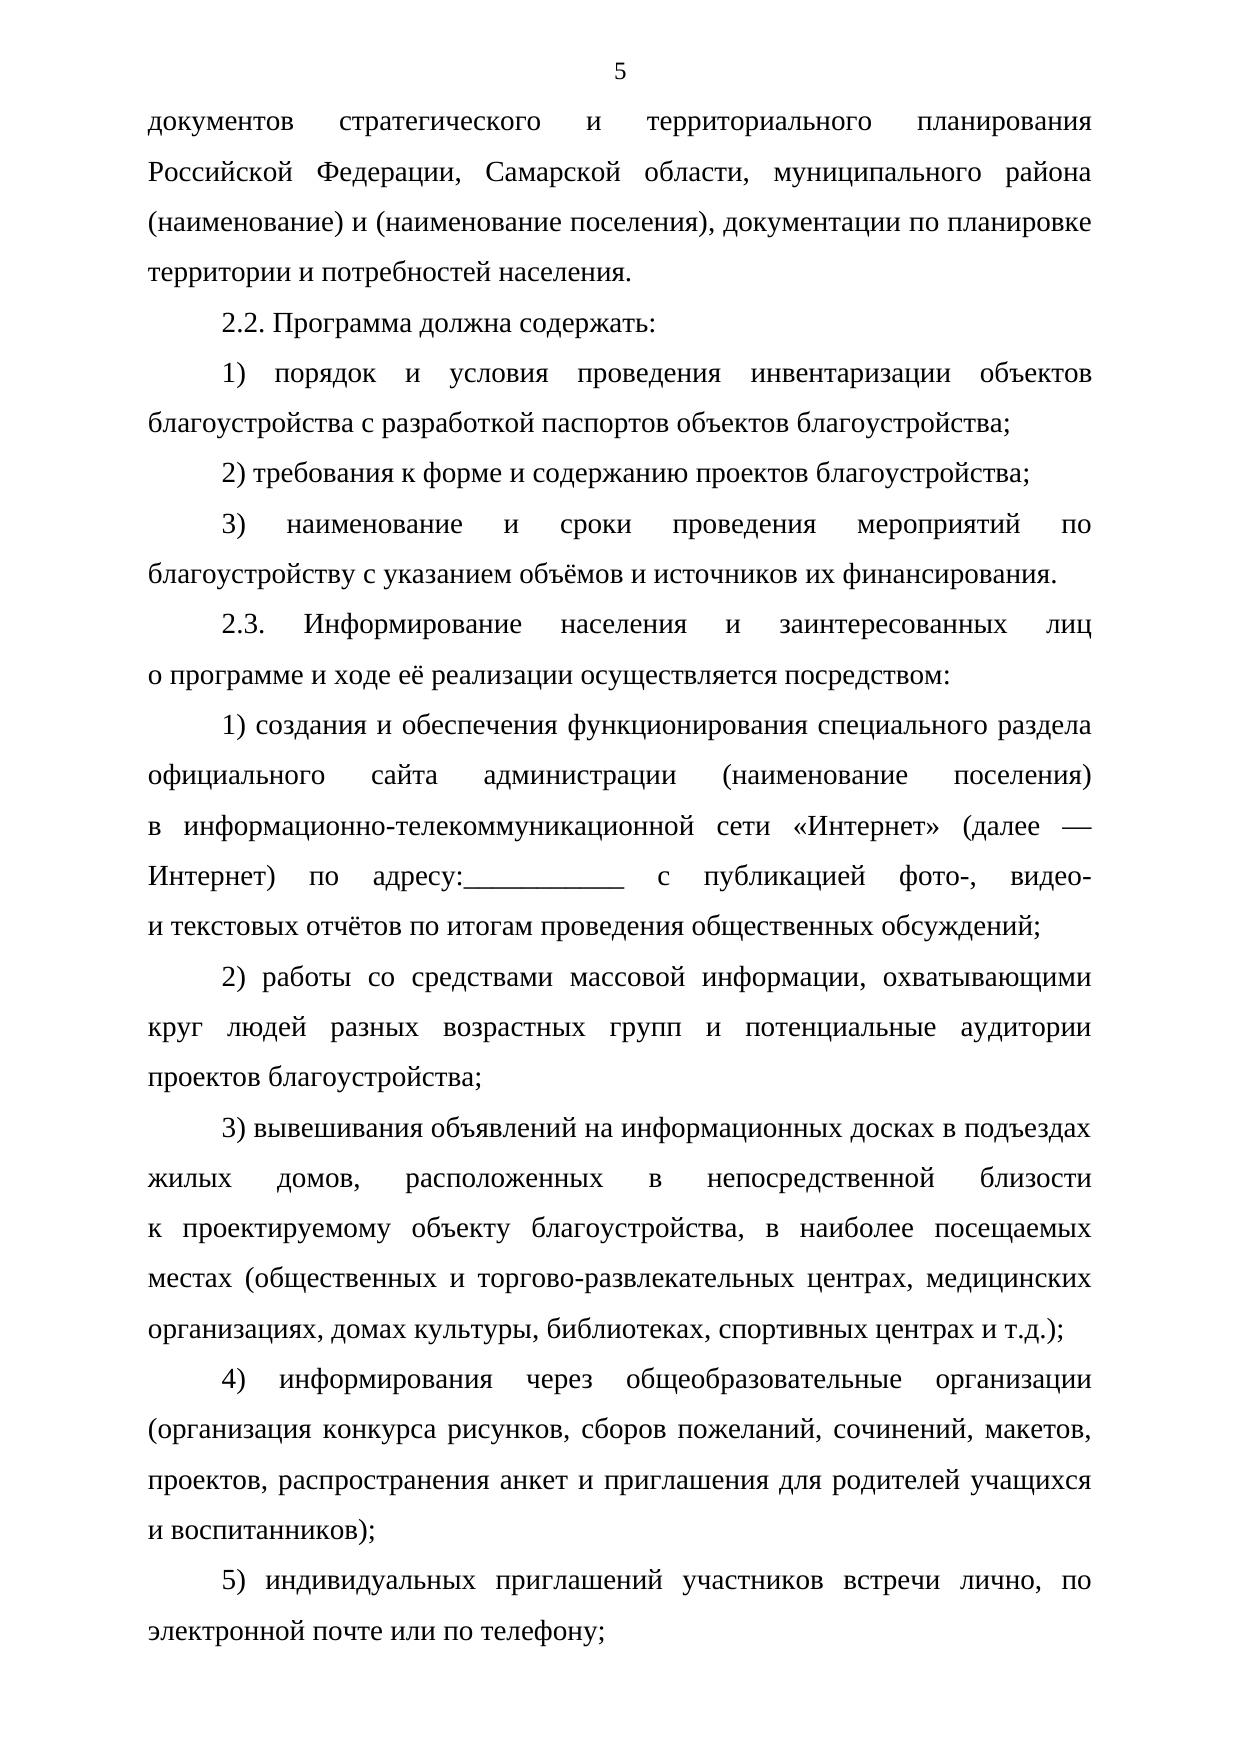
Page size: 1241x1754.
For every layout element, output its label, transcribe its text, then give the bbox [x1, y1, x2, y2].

text 2) работы со средствами массовой информации, охватывающими круг людей разных возрастных групп и потенциальные аудитории проектов благоустройства; [148, 959, 1092, 1093]
text 4) информирования через общеобразовательные организации (организация конкурса рисунков, сборов пожеланий, сочинений, макетов, проектов, распространения анкет и приглашения для родителей учащихся и воспитанников); [148, 1361, 1092, 1546]
text 5) индивидуальных приглашений участников встречи лично, по электронной почте или по телефону; [148, 1562, 1092, 1646]
text 3) наименование и сроки проведения мероприятий по благоустройству с указанием объёмов и источников их финансирования. [148, 506, 1092, 590]
text 1) порядок и условия проведения инвентаризации объектов благоустройства с разработкой паспортов объектов благоустройства; [148, 355, 1092, 439]
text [148, 103, 1092, 288]
text 2) требования к форме и содержанию проектов благоустройства; [148, 456, 1092, 489]
text 3) вывешивания объявлений на информационных досках в подъездах жилых домов, расположенных в непосредственной близости к проектируемому объекту благоустройства, в наиболее посещаемых местах (общественных и торгово-развлекательных центрах, медицинских организациях, домах культуры, библиотеках, спортивных центрах и т.д.); [148, 1110, 1092, 1344]
text 2.3. Информирование населения и заинтересованных лиц о программе и ходе её реализации осуществляется посредством: [148, 607, 1092, 690]
text 1) создания и обеспечения функционирования специального раздела официального сайта администрации (наименование поселения) в информационно-телекоммуникационной сети «Интернет» (далее — Интернет) по адресу:___________ с публикацией фото-, видео- и текстовых отчётов по итогам проведения общественных обсуждений; [148, 707, 1092, 942]
text 2.2. Программа должна содержать: [148, 305, 1092, 338]
